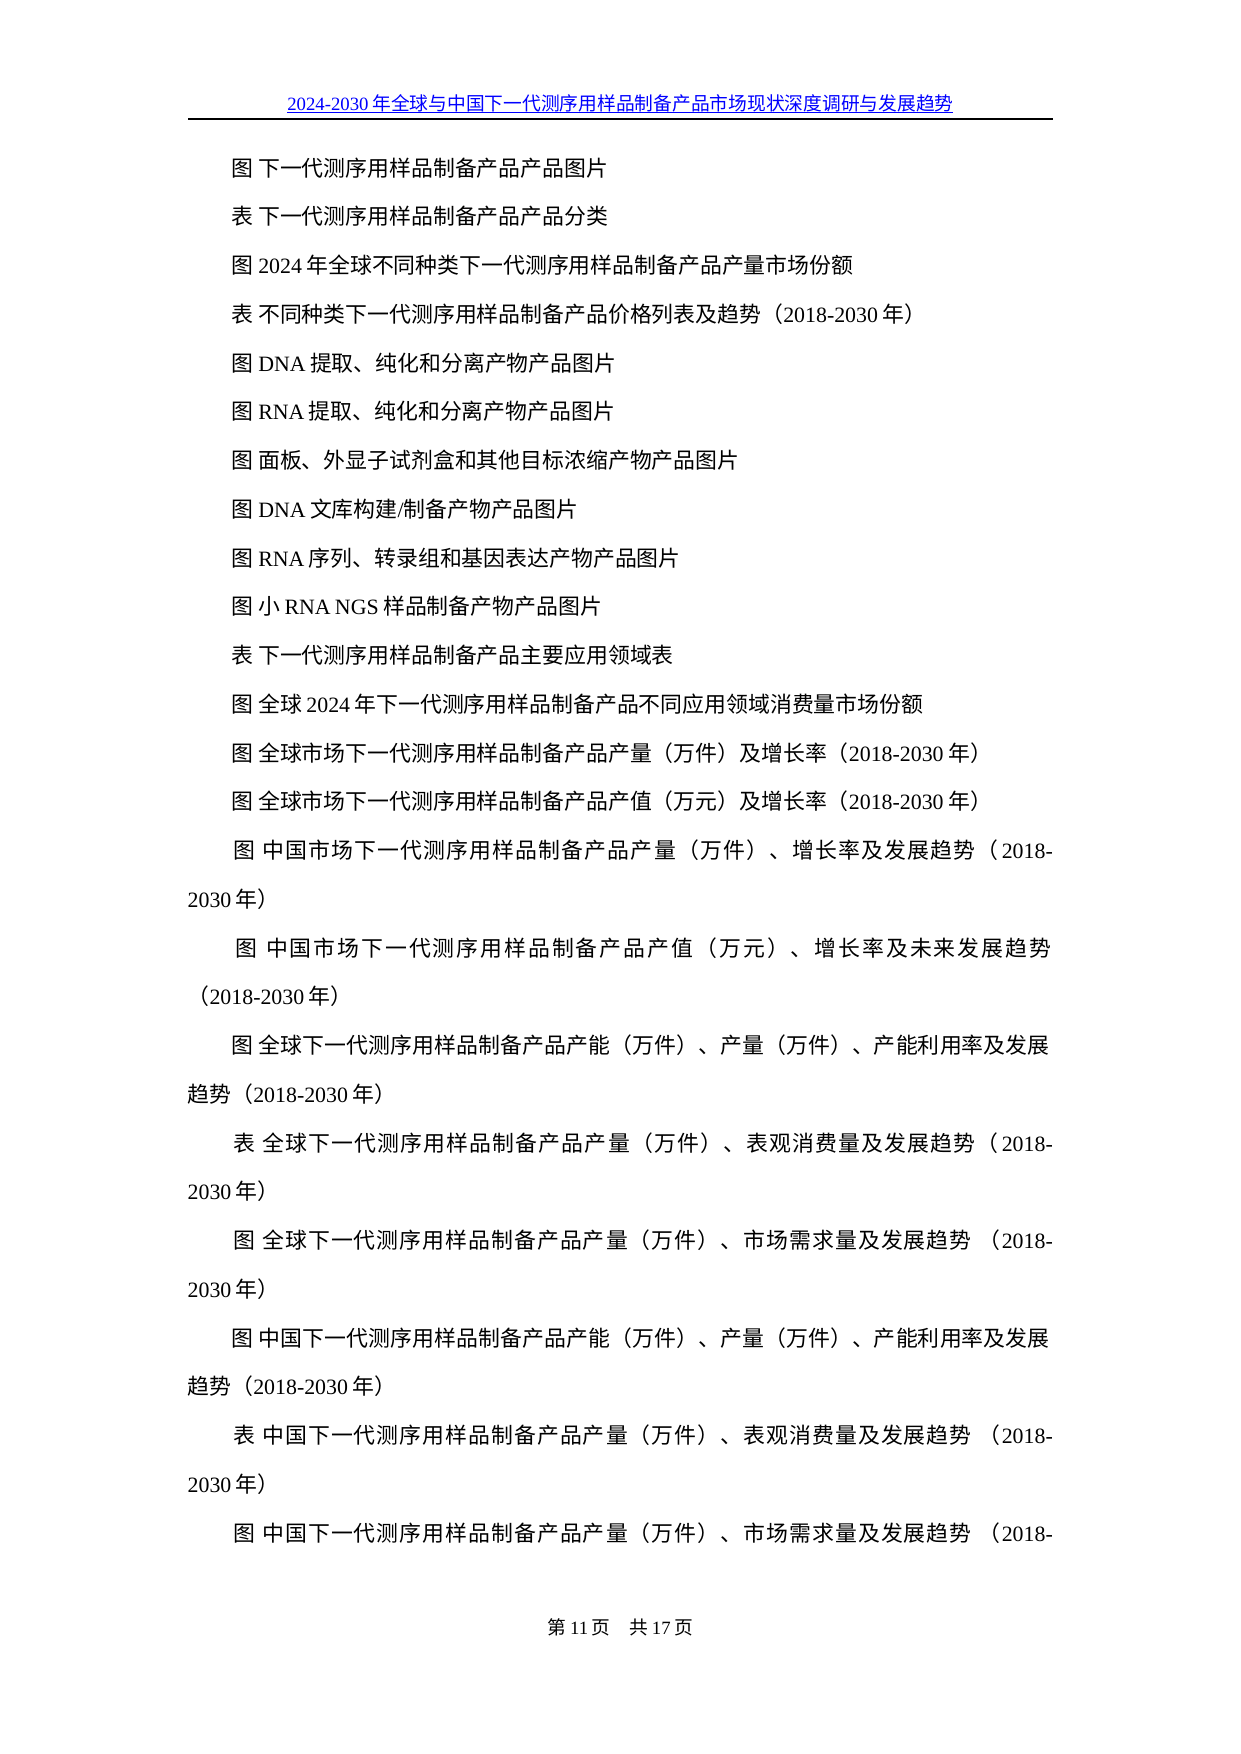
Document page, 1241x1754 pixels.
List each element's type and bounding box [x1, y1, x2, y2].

text [187, 150, 1053, 1548]
